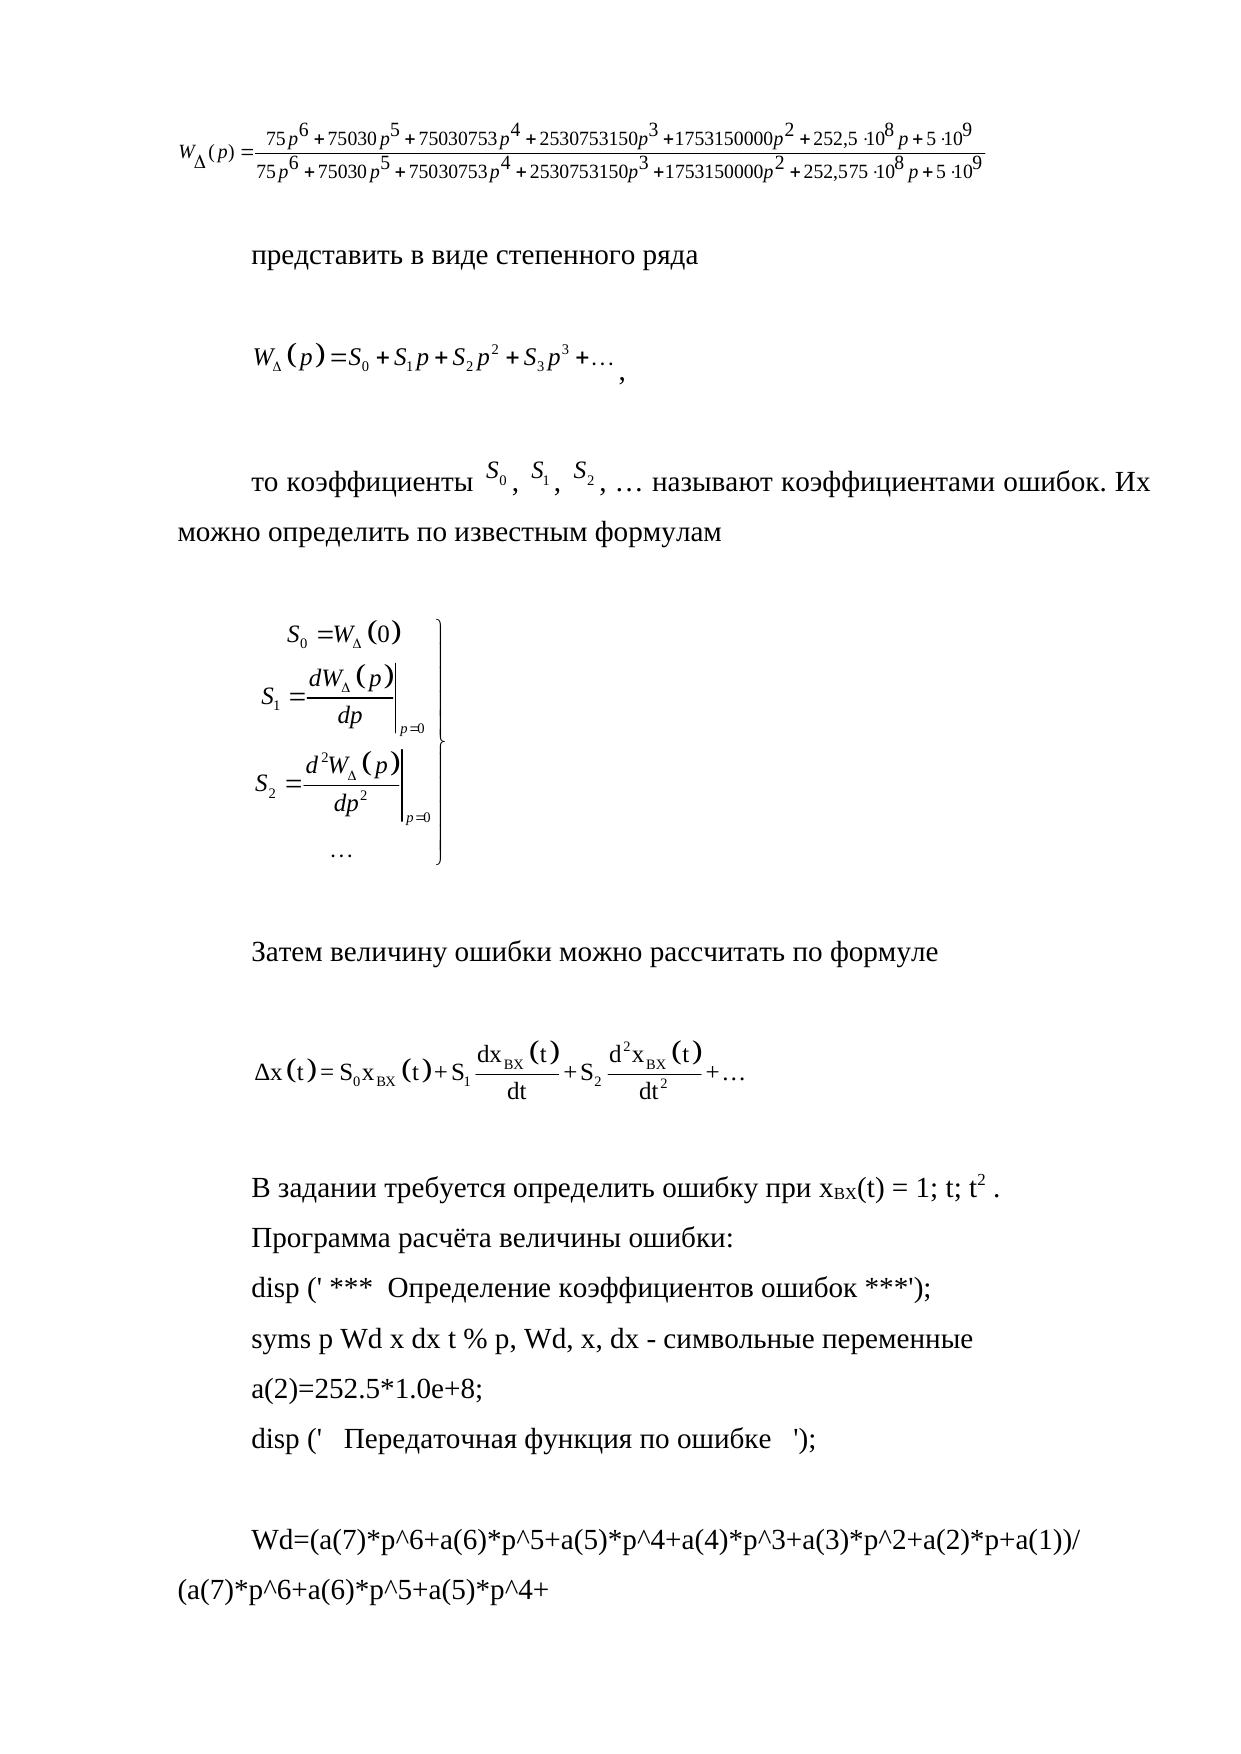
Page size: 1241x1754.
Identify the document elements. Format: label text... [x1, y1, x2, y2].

text то коэффициенты , , , … называют коэффициентами ошибок. Их можно определить по известным формулам [177, 453, 1152, 548]
text disp (' Передаточная функция по ошибке '); [177, 1422, 1152, 1455]
text disp (' *** Определение коэффициентов ошибок ***'); [177, 1271, 1152, 1304]
text Затем величину ошибки можно рассчитать по формуле [177, 934, 1152, 968]
text Программа расчёта величины ошибки: [177, 1220, 1152, 1254]
text Wd=(a(7)*p^6+a(6)*p^5+a(5)*p^4+a(4)*p^3+a(3)*p^2+a(2)*p+a(1))/(a(7)*p^6+a(6)*p^5+a(5)*p^4+ [177, 1522, 1152, 1606]
text В задании требуется определить ошибку при xВХ(t) = 1; t; t2 . [177, 1170, 1152, 1203]
text syms p Wd x dx t % p, Wd, x, dx - символьные переменные [177, 1321, 1152, 1354]
text представить в виде степенного ряда [177, 237, 1152, 271]
text a(2)=252.5*1.0e+8; [177, 1371, 1152, 1405]
text , [177, 338, 1152, 386]
